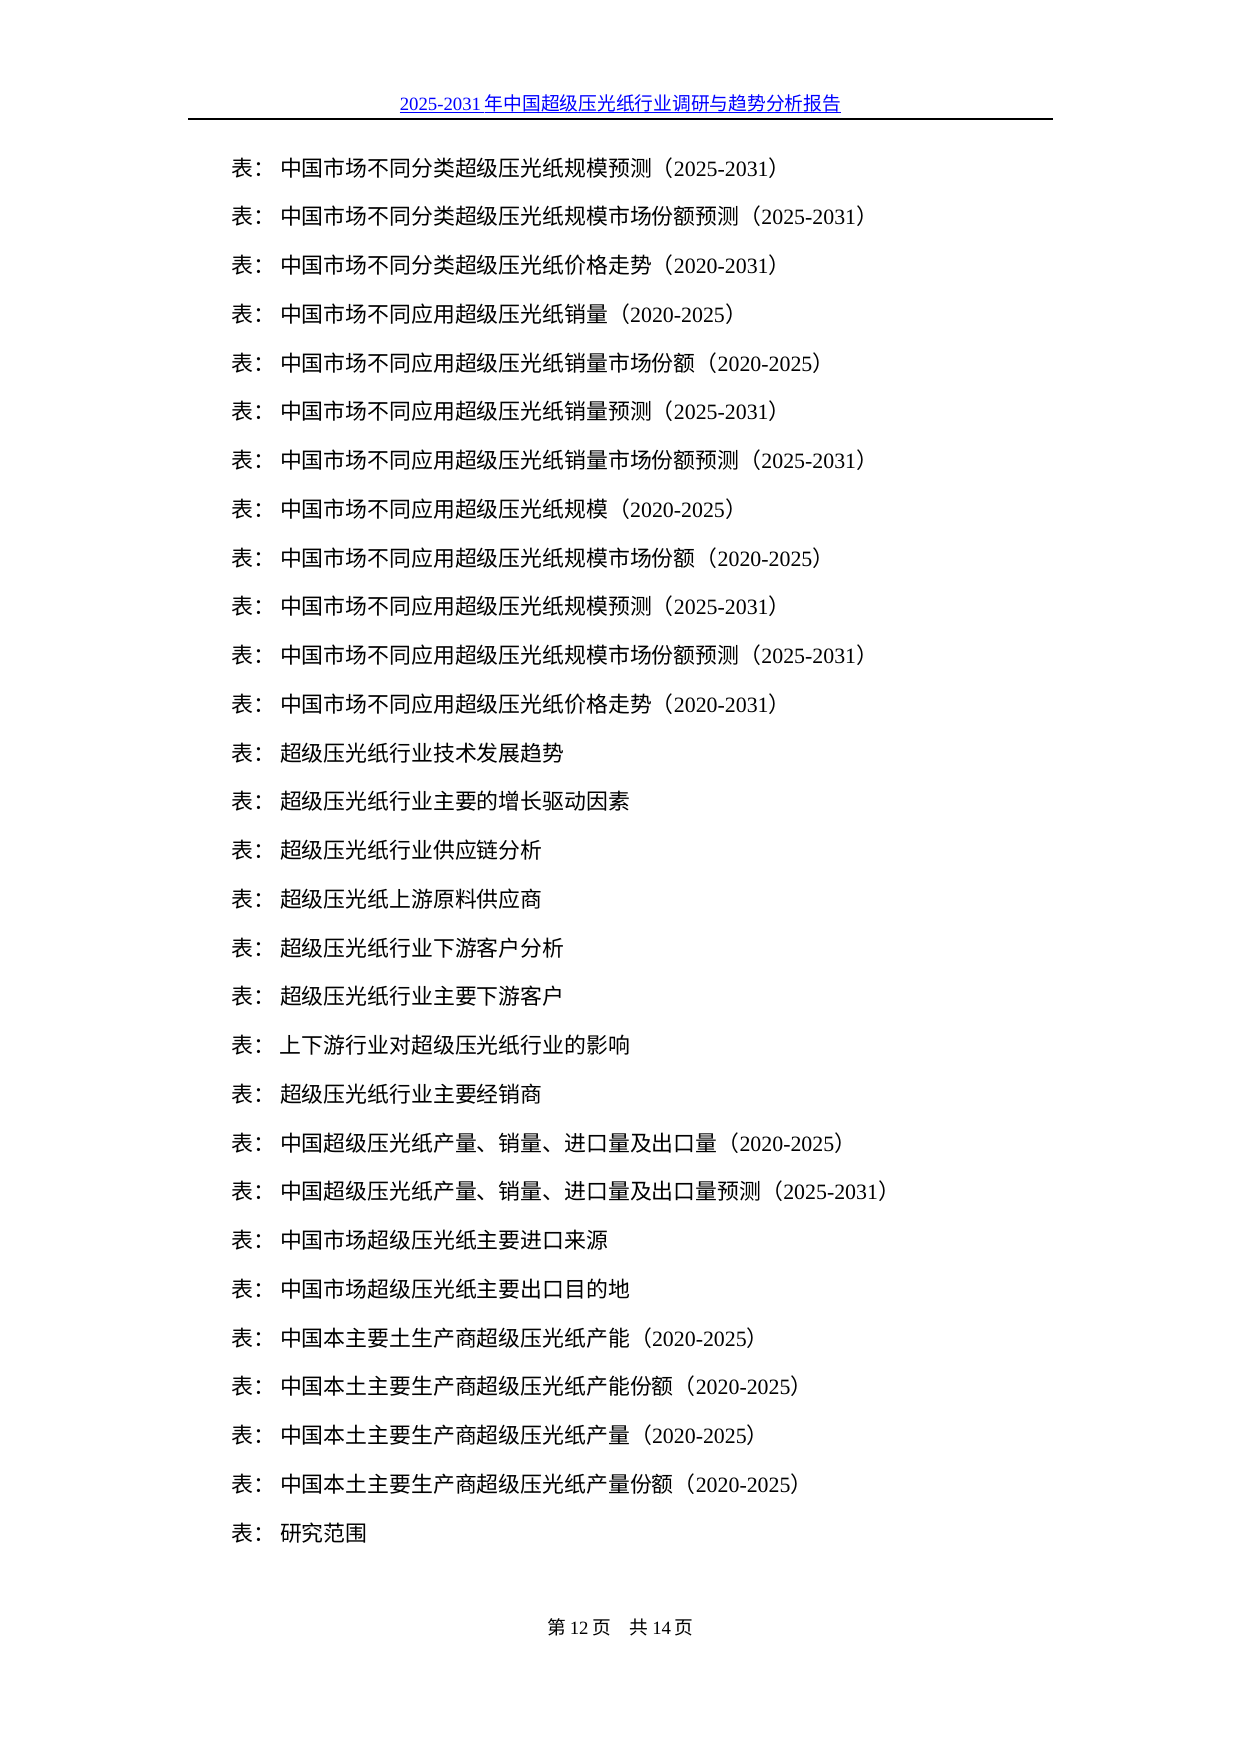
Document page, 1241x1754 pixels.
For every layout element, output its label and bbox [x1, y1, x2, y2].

text [187, 150, 1053, 1548]
